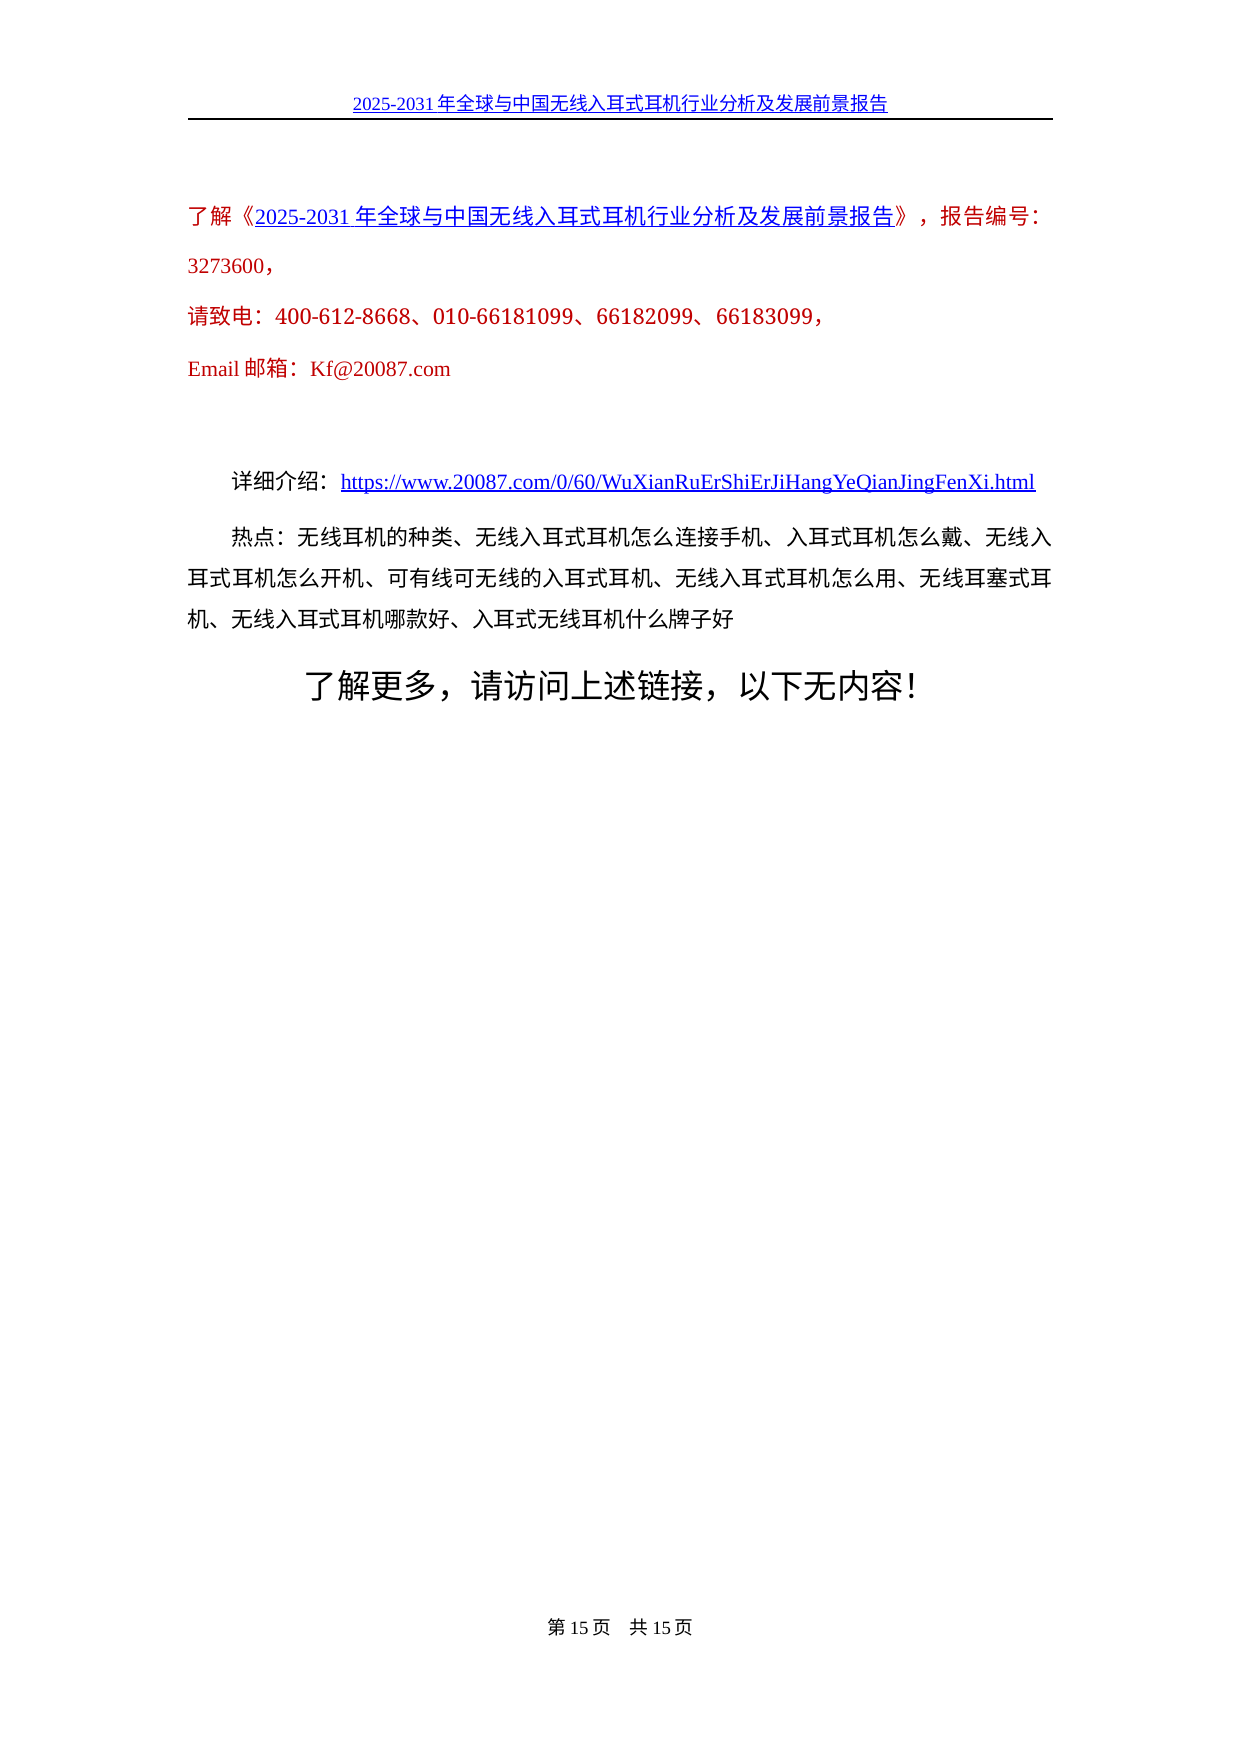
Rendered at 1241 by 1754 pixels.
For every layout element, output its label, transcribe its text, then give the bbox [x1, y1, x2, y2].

title 了解更多，请访问上述链接，以下无内容！ [187, 651, 1053, 716]
text 了解《2025-2031年全球与中国无线入耳式耳机行业分析及发展前景报告》，报告编号：3273600， [187, 198, 1053, 280]
text Email邮箱：Kf@20087.com [187, 350, 1053, 383]
text 请致电：400-612-8668、010-66181099、66182099、66183099， [187, 299, 1053, 331]
text 热点：无线耳机的种类、无线入耳式耳机怎么连接手机、入耳式耳机怎么戴、无线入耳式耳机怎么开机、可有线可无线的入耳式耳机、无线入耳式耳机怎么用、无线耳塞式耳机、无线入耳式耳机哪款好、入耳式无线耳机什么牌子好 [187, 520, 1053, 634]
text 详细介绍：https://www.20087.com/0/60/WuXianRuErShiErJiHangYeQianJingFenXi.html [187, 463, 1053, 496]
